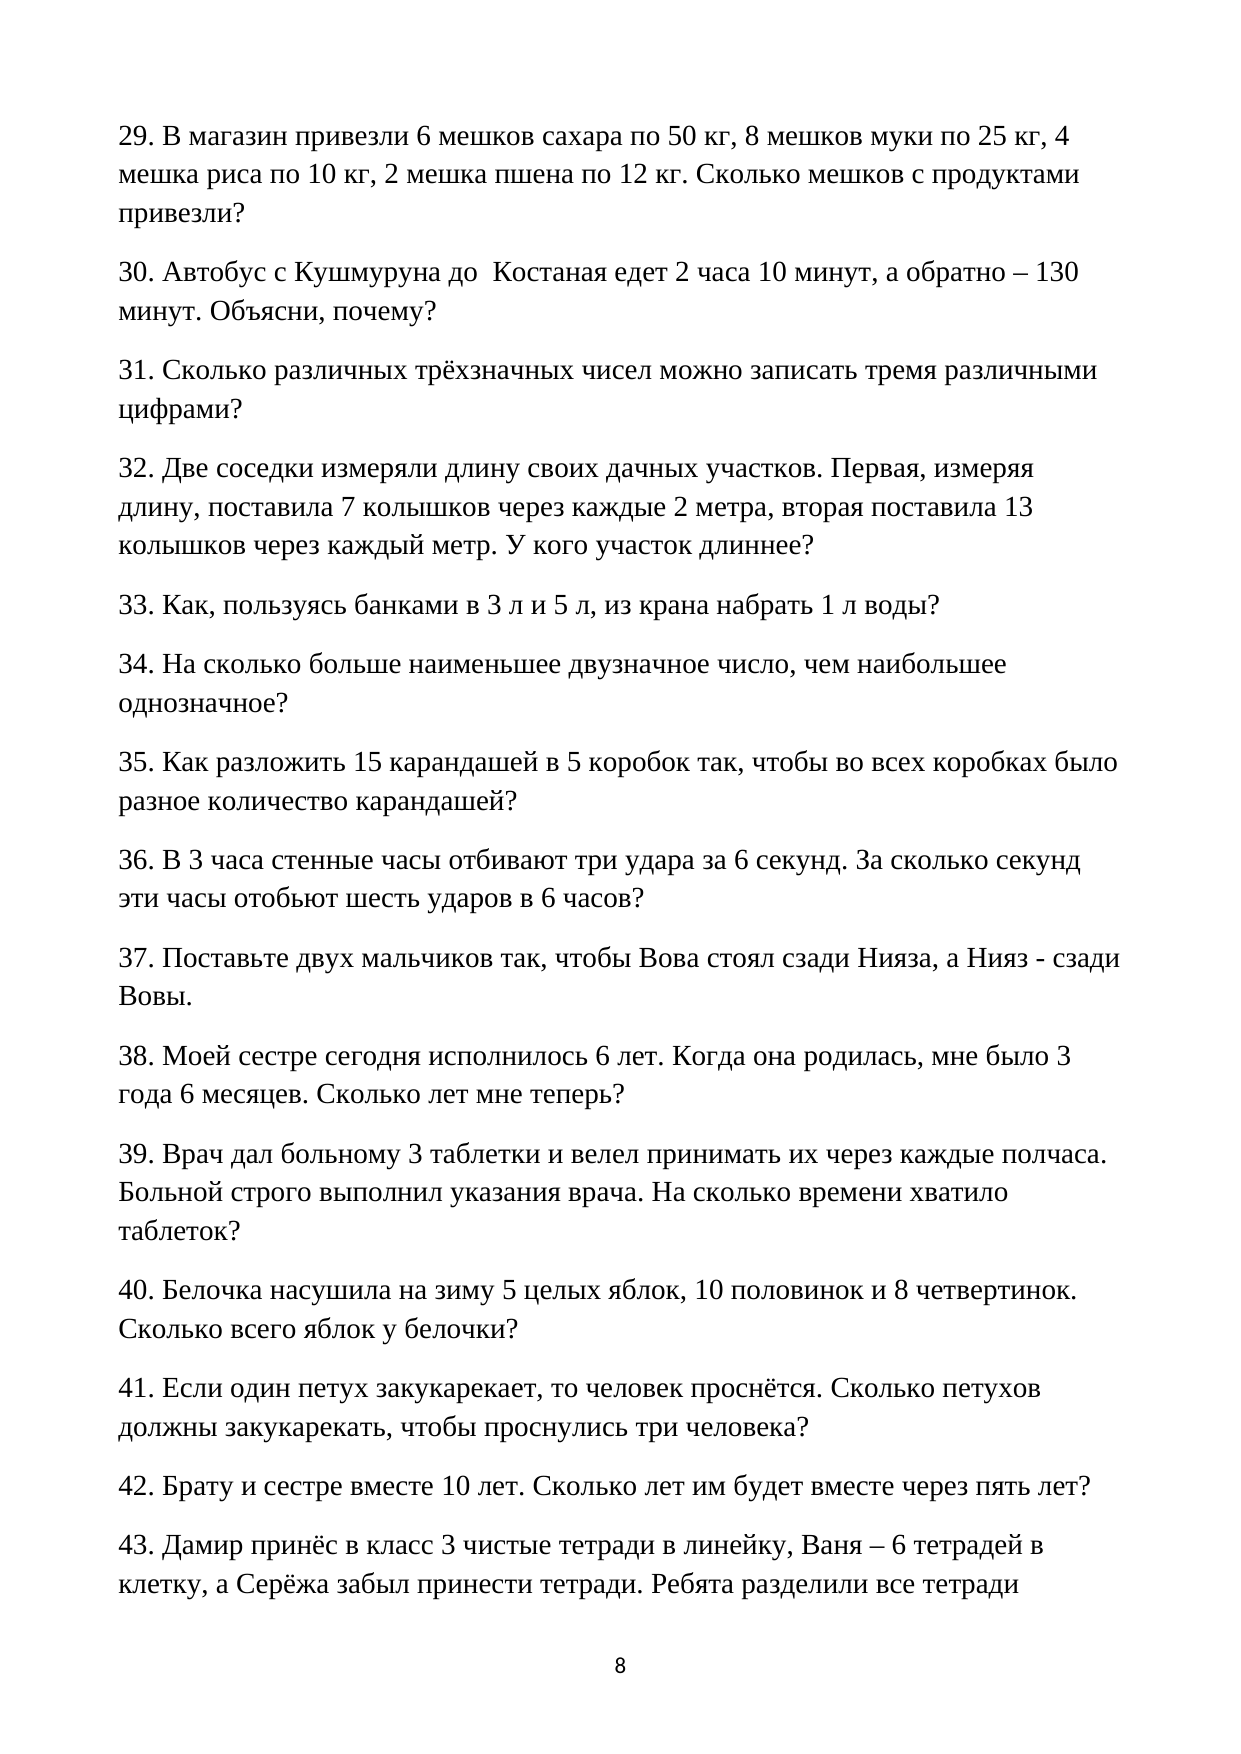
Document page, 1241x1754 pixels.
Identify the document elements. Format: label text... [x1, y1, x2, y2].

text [118, 1527, 1122, 1599]
text 41. Если один петух закукарекает, то человек проснётся. Сколько петухов должны закукарекать, чтобы проснулись три человека? [118, 1370, 1122, 1442]
text 31. Сколько различных трёхзначных чисел можно записать тремя различными цифрами? [118, 352, 1122, 424]
text 42. Брату и сестре вместе 10 лет. Сколько лет им будет вместе через пять лет? [118, 1468, 1122, 1502]
text 30. Автобус с Кушмуруна до Костаная едет 2 часа 10 минут, а обратно – 130 минут. Объясни, почему? [118, 254, 1122, 327]
text 32. Две соседки измеряли длину своих дачных участков. Первая, измеряя длину, поставила 7 колышков через каждые , вторая поставила 13 колышков через каждый метр. У кого участок длиннее? [118, 450, 1122, 561]
text 35. Как разложить 15 карандашей в 5 коробок так, чтобы во всех коробках было разное количество карандашей? [118, 744, 1122, 816]
text 38. Моей сестре сегодня исполнилось 6 лет. Когда она родилась, мне было 3 года 6 месяцев. Сколько лет мне теперь? [118, 1038, 1122, 1110]
text 29. В магазин привезли 6 мешков сахара по , 8 мешков муки по , 4 мешка риса по , 2 мешка пшена по . Сколько мешков с продуктами привезли? [118, 118, 1122, 229]
text 34. На сколько больше наименьшее двузначное число, чем наибольшее однозначное? [118, 646, 1122, 718]
text 33. Как, пользуясь банками в 3 л и 5 л, из крана набрать 1 л воды? [118, 587, 1122, 620]
text 40. Белочка насушила на зиму 5 целых яблок, 10 половинок и 8 четвертинок. Сколько всего яблок у белочки? [118, 1272, 1122, 1344]
text 39. Врач дал больному 3 таблетки и велел принимать их через каждые полчаса. Больной строго выполнил указания врача. На сколько времени хватило таблеток? [118, 1136, 1122, 1246]
text 36. В 3 часа стенные часы отбивают три удара за 6 секунд. За сколько секунд эти часы отобьют шесть ударов в 6 часов? [118, 842, 1122, 914]
text 37. Поставьте двух мальчиков так, чтобы Вова стоял сзади Нияза, а Нияз - сзади Вовы. [118, 940, 1122, 1012]
